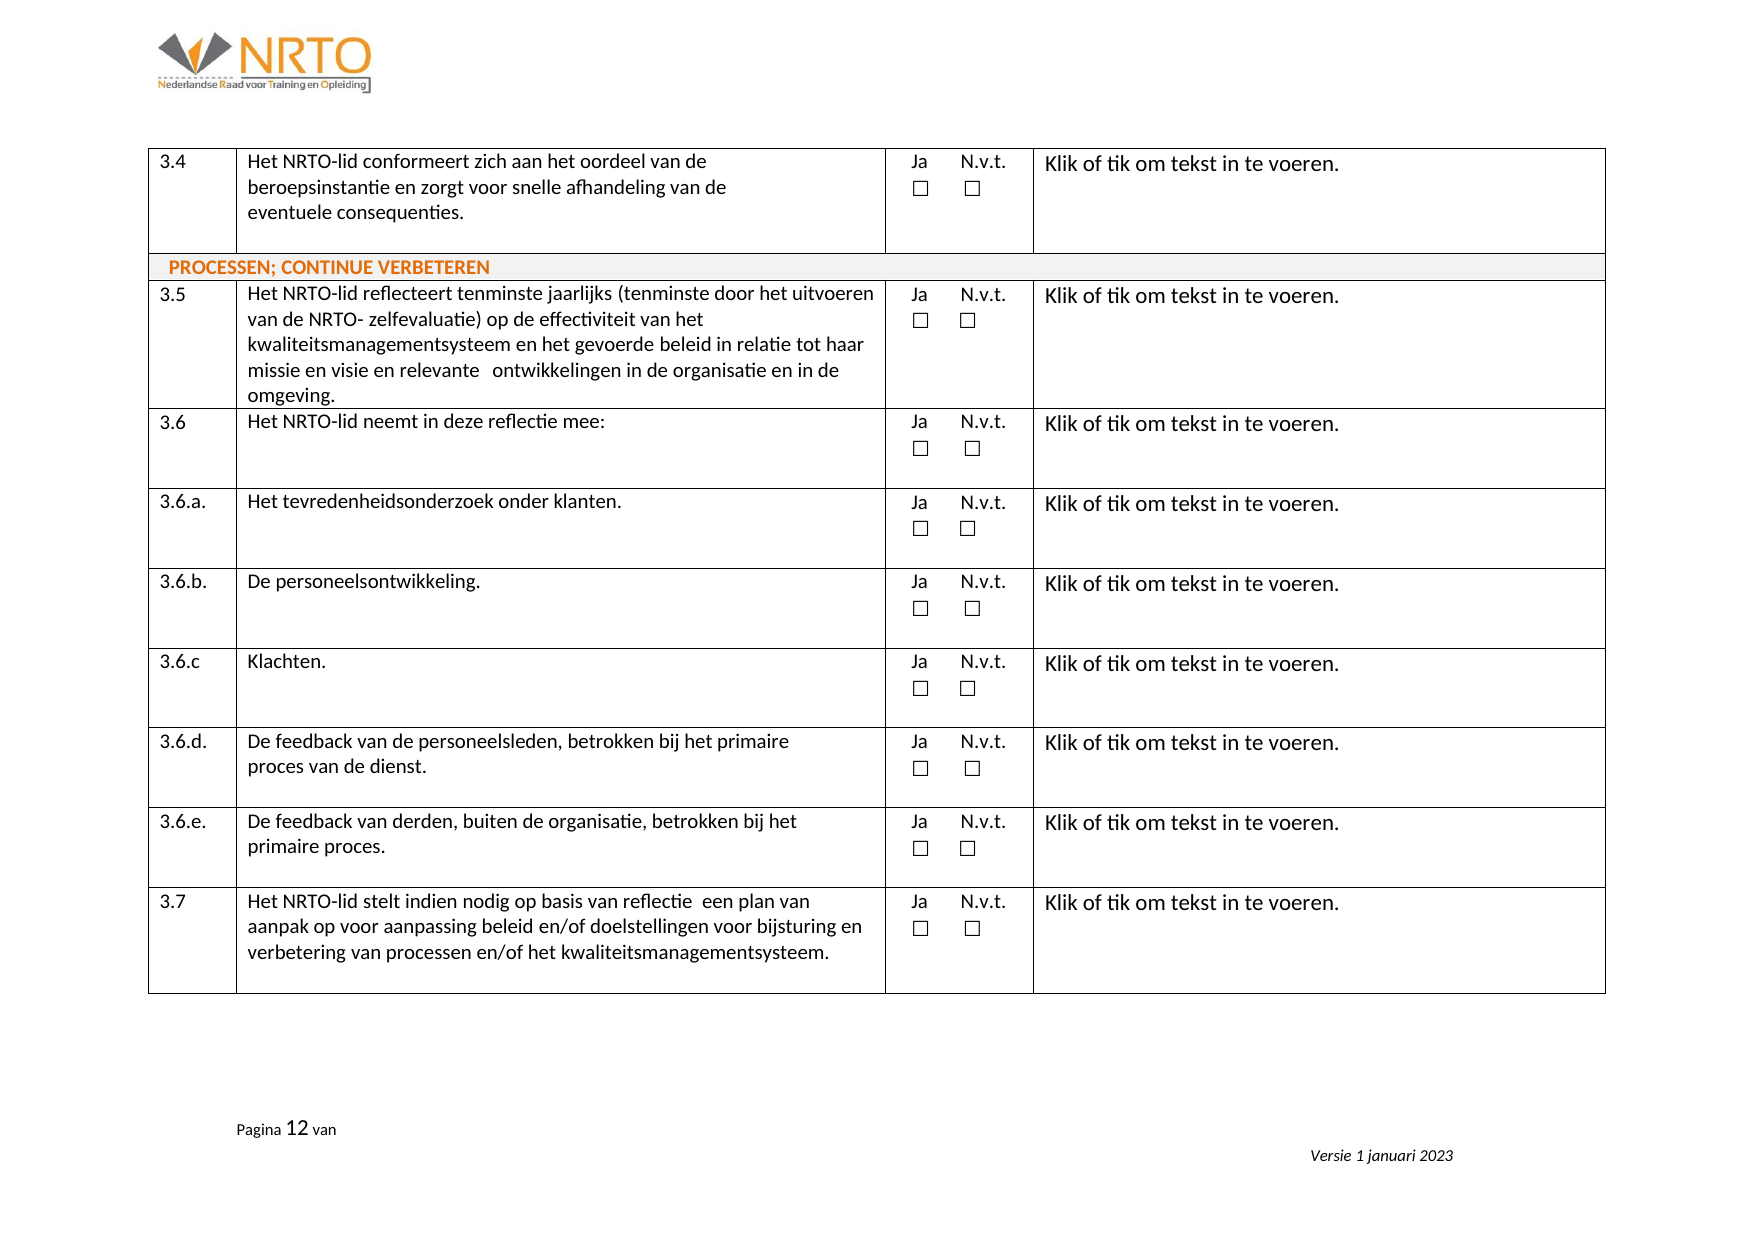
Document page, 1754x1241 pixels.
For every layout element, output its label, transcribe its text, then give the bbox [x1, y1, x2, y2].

table_cell 3.6.c [149, 649, 236, 727]
table_cell De personeelsontwikkeling. [237, 569, 885, 647]
table_cell Ja N.v.t. [886, 808, 1033, 887]
table_cell Klachten. [237, 649, 885, 727]
table_cell PROCESSEN; CONTINUE VERBETEREN [149, 254, 1605, 279]
table_cell 3.7 [149, 888, 236, 992]
table_cell Ja N.v.t. [886, 649, 1033, 727]
table_cell 3.6 [149, 409, 236, 488]
table_cell De feedback van de personeelsleden, betrokken bij het primaire proces van de dienst. [237, 728, 885, 807]
table_cell 3.5 [149, 281, 236, 408]
table_cell 3.6.e. [149, 808, 236, 887]
table_cell Ja N.v.t. [886, 489, 1033, 567]
table_cell De feedback van derden, buiten de organisatie, betrokken bij het primaire proces. [237, 808, 885, 887]
table_cell 3.6.b. [149, 569, 236, 647]
table_cell Het NRTO-lid reflecteert tenminste jaarlijks (tenminste door het uitvoeren van de NRTO- zelfevaluatie) op de effectiviteit van het kwaliteitsmanagementsysteem en het gevoerde beleid in relatie tot haar missie en visie en relevante ontwikkelingen in de organisatie en in de omgeving. [237, 281, 885, 408]
table_header Het NRTO-lid conformeert zich aan het oordeel van de beroepsinstantie en zorgt voor snelle afhandeling van de eventuele consequenties. [237, 149, 885, 253]
table_cell Het tevredenheidsonderzoek onder klanten. [237, 489, 885, 567]
table_cell Ja N.v.t. [886, 409, 1033, 488]
table_header 3.4 [149, 149, 236, 253]
table_cell Ja N.v.t. [886, 888, 1033, 992]
table_cell 3.6.a. [149, 489, 236, 567]
table_cell Het NRTO-lid stelt indien nodig op basis van reflectie een plan van aanpak op voor aanpassing beleid en/of doelstellingen voor bijsturing en verbetering van processen en/of het kwaliteitsmanagementsysteem. [237, 888, 885, 992]
table_cell 3.6.d. [149, 728, 236, 807]
table_header Ja N.v.t. [886, 149, 1033, 253]
table_cell Ja N.v.t. [886, 569, 1033, 647]
table_cell Ja N.v.t. [886, 728, 1033, 807]
table_cell Het NRTO-lid neemt in deze reflectie mee: [237, 409, 885, 488]
table_cell Ja N.v.t. [886, 281, 1033, 408]
picture [152, 28, 375, 97]
